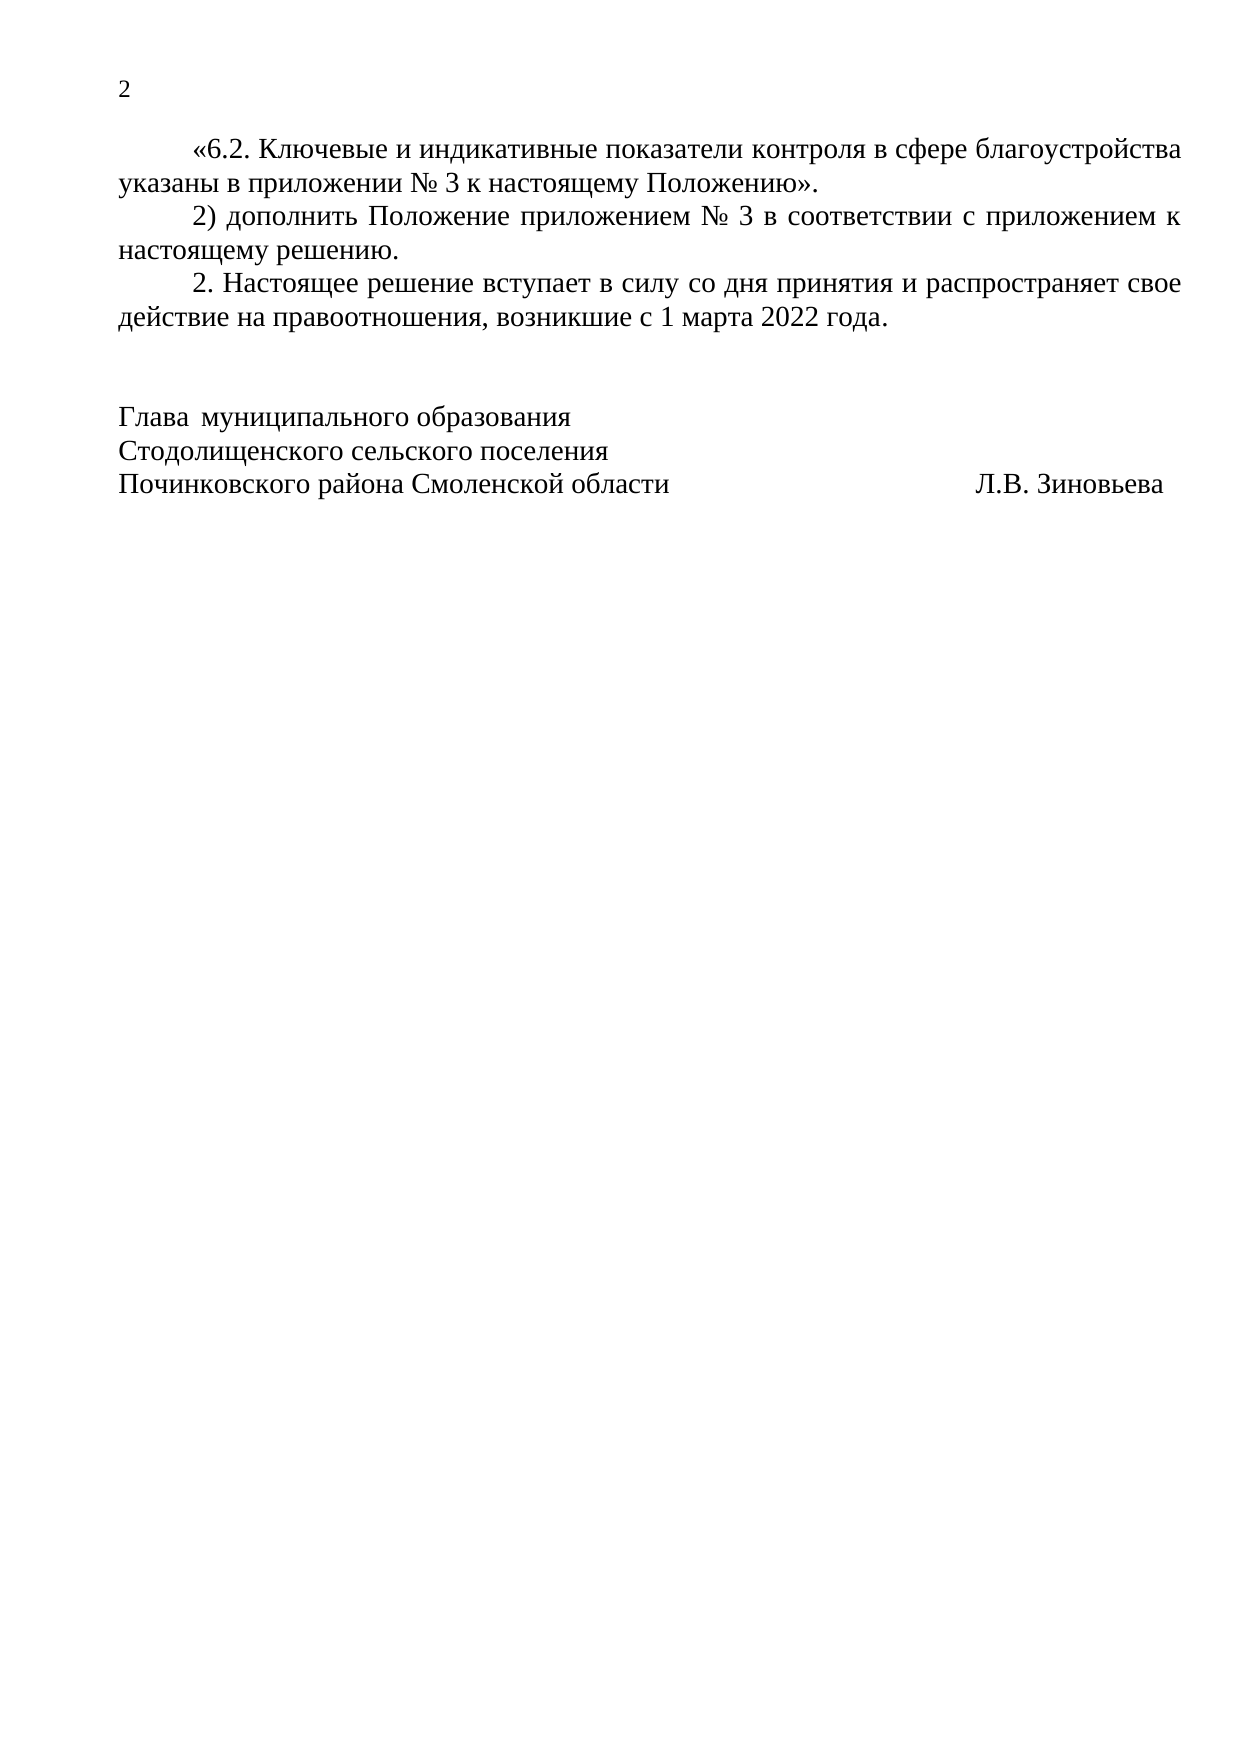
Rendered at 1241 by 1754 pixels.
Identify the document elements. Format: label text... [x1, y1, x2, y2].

text Починковского района Смоленской области Л.В. Зиновьева [118, 467, 1182, 500]
text 2. Настоящее решение вступает в силу со дня принятия и распространяет свое действие на правоотношения, возникшие с 1 марта 2022 года. [118, 265, 1182, 332]
text Глава муниципального образования [118, 399, 1182, 433]
text Стодолищенского сельского поселения [118, 433, 1182, 467]
text «6.2. Ключевые и индикативные показатели контроля в сфере благоустройства указаны в приложении № 3 к настоящему Положению». [118, 131, 1182, 198]
text 2) дополнить Положение приложением № 3 в соответствии с приложением к настоящему решению. [118, 198, 1182, 265]
